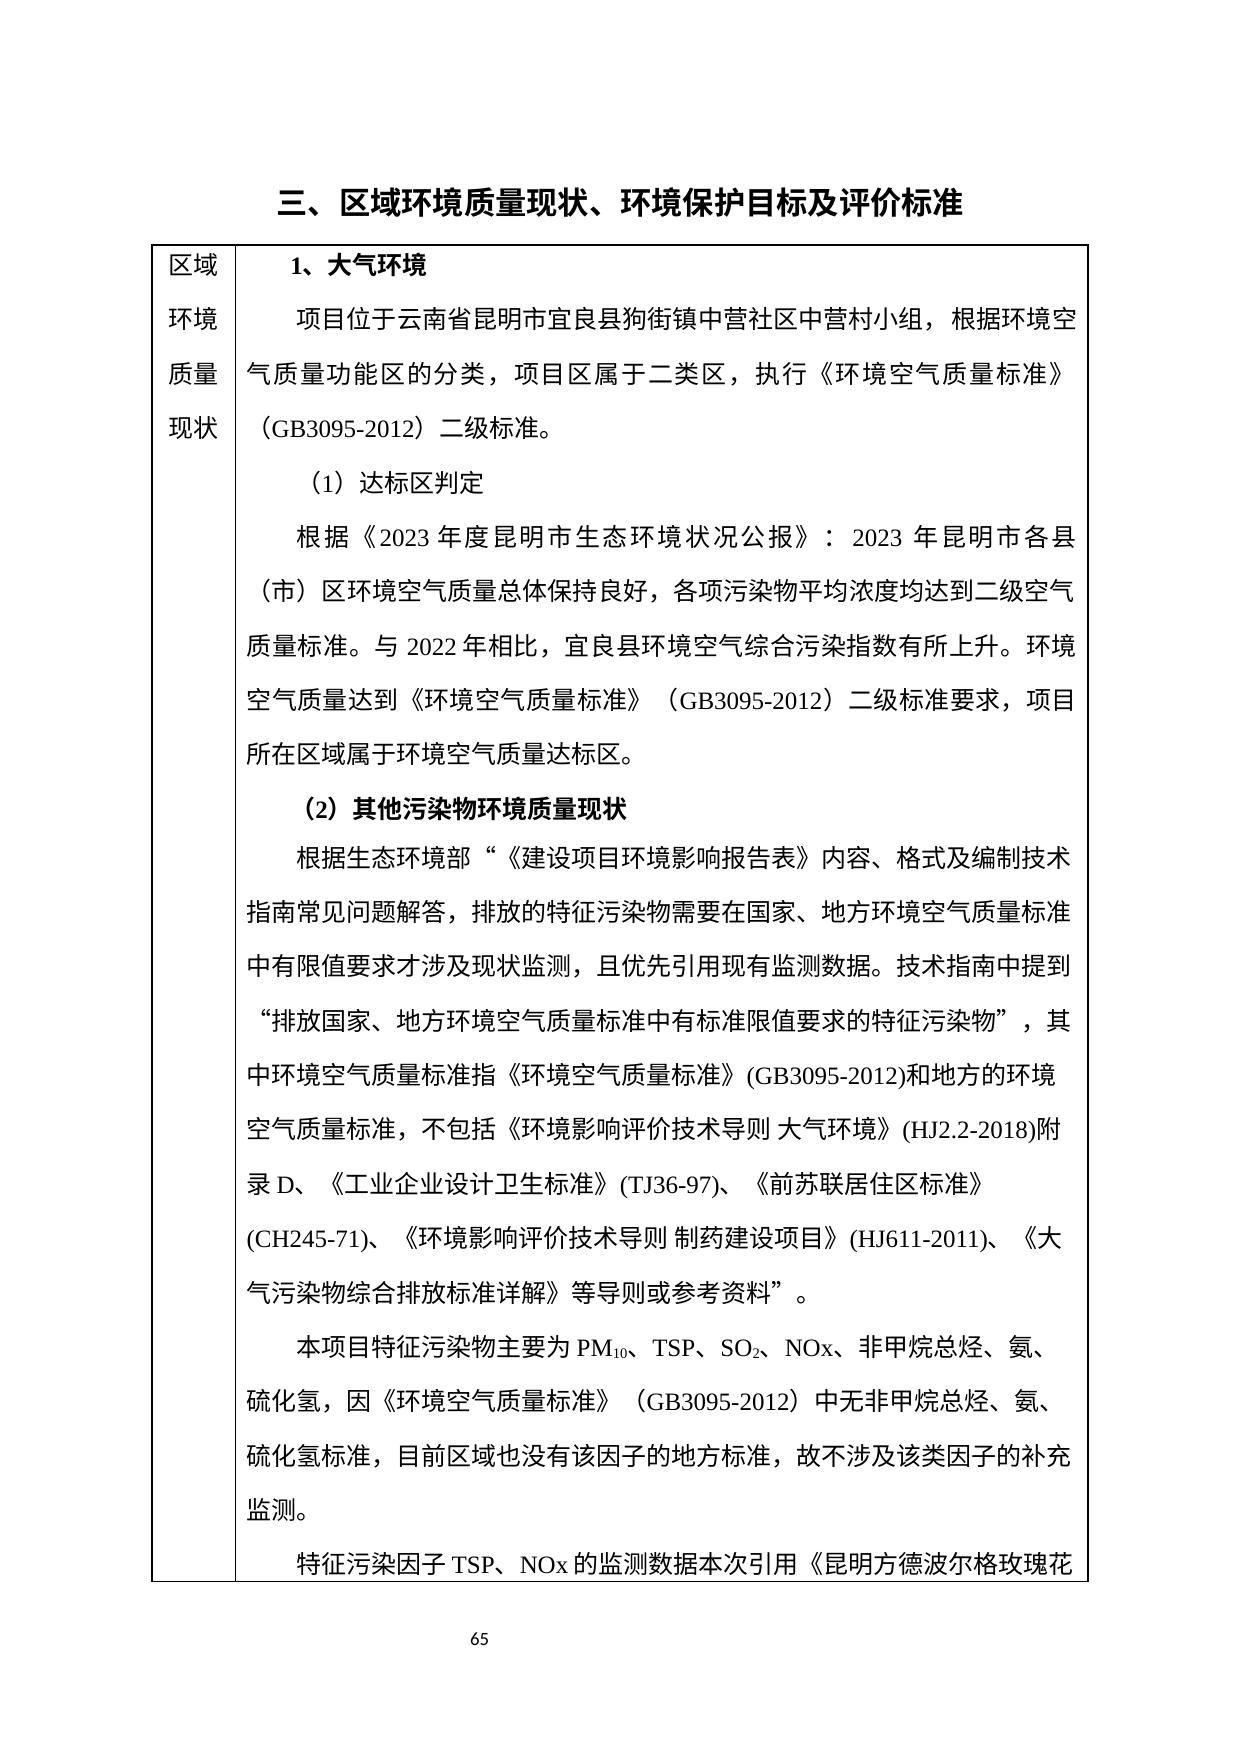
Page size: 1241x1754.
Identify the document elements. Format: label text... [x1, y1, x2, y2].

subtitle 三、区域环境质量现状、环境保护目标及评价标准 [148, 178, 1093, 223]
table_header 区域 环境 质量 现状 [153, 246, 235, 1581]
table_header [236, 246, 1087, 1581]
